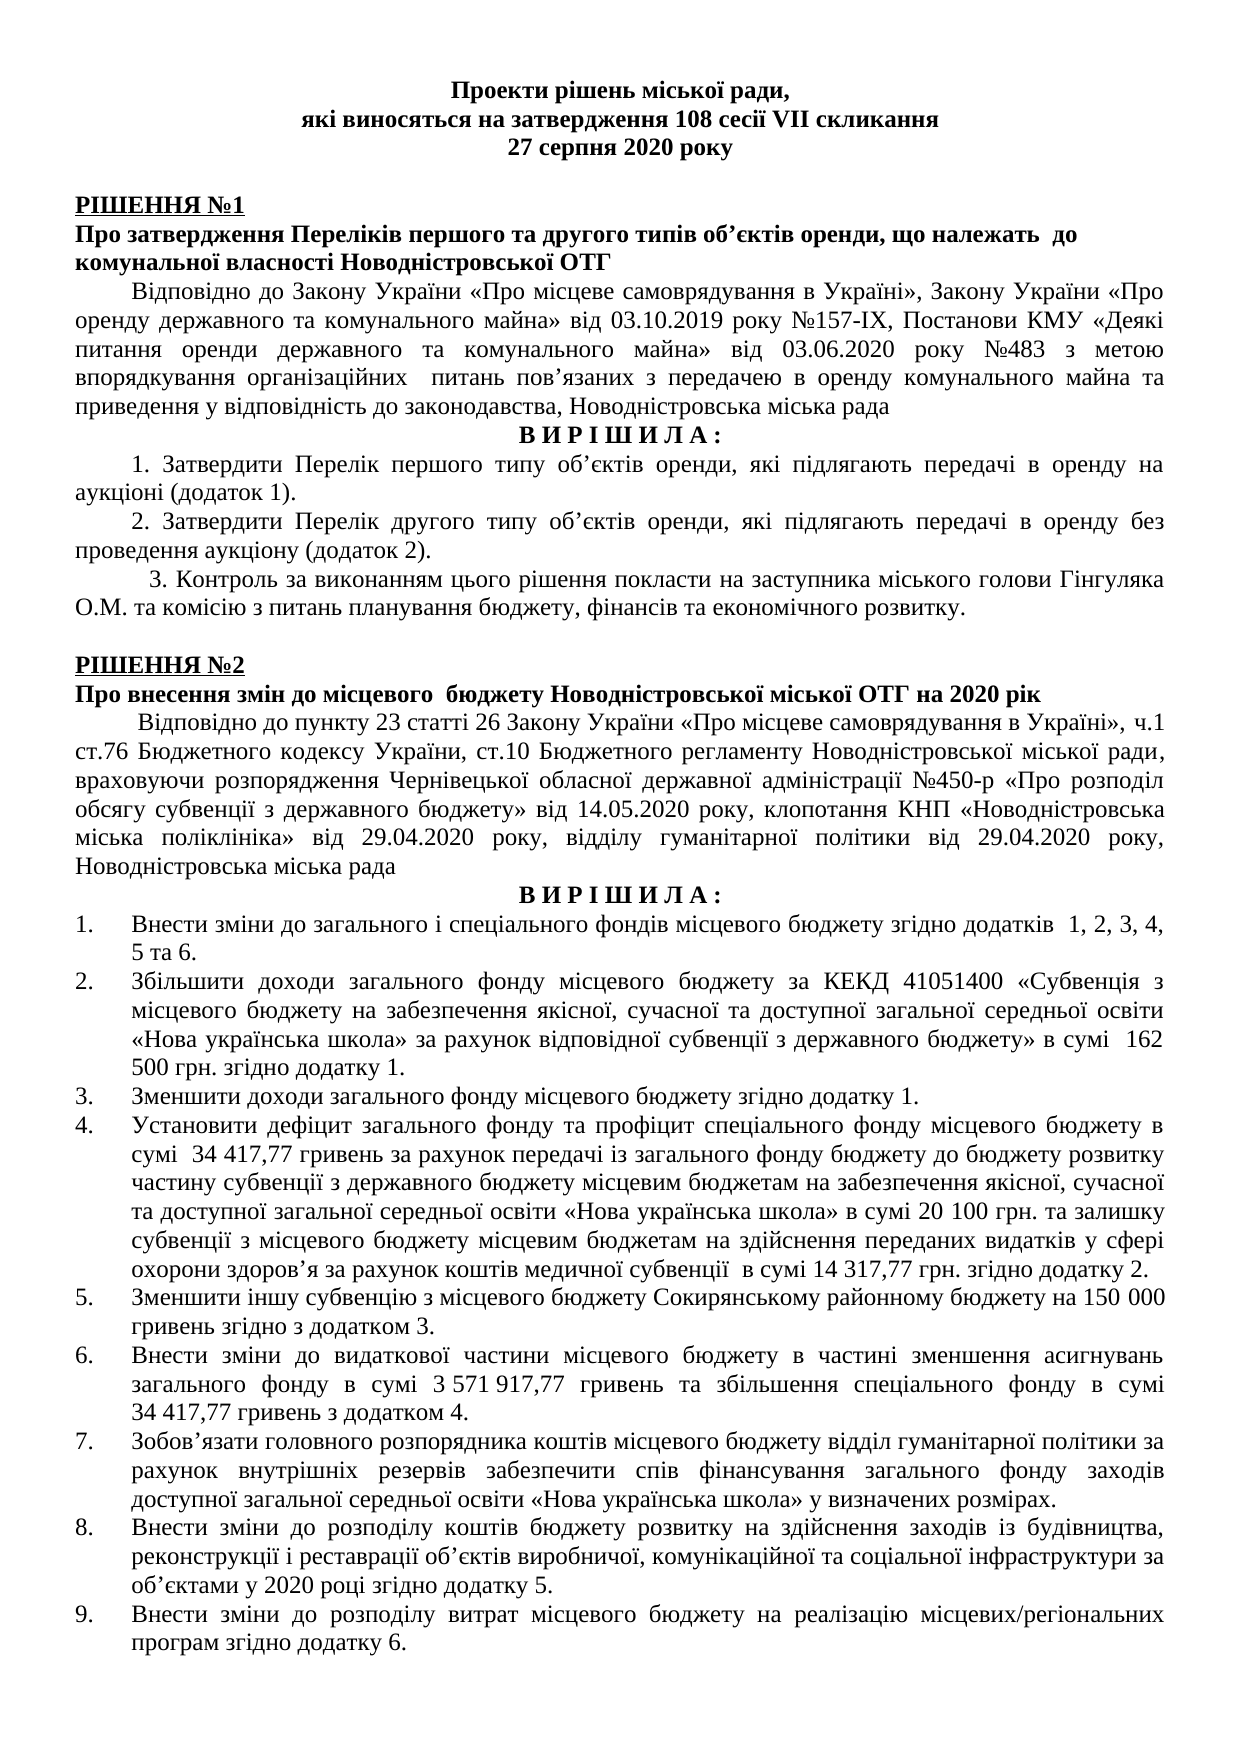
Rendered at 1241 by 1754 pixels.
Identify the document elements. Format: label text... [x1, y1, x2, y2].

text В И Р І Ш И Л А : [75, 420, 1165, 449]
list Зменшити іншу субвенцію з місцевого бюджету Сокирянському районному бюджету на 150 000 гривень згідно з додатком 3. [75, 1282, 1165, 1340]
text Про затвердження Переліків першого та другого типів об’єктів оренди, що належать до комунальної власності Новодністровської ОТГ [75, 219, 1165, 276]
list Зменшити доходи загального фонду місцевого бюджету згідно додатку 1. [75, 1081, 1165, 1110]
text В И Р І Ш И Л А : [75, 880, 1165, 909]
text 2. Затвердити Перелік другого типу об’єктів оренди, які підлягають передачі в оренду без проведення аукціону (додаток 2). [75, 506, 1165, 564]
text 3. Контроль за виконанням цього рішення покласти на заступника міського голови Гінгуляка О.М. та комісію з питань планування бюджету, фінансів та економічного розвитку. [75, 564, 1165, 621]
text які виносяться на затвердження 108 сесії VІІ скликання [75, 104, 1165, 132]
text Про внесення змін до місцевого бюджету Новодністровської міської ОТГ на 2020 рік [75, 679, 1165, 707]
text Проекти рішень міської ради, [75, 75, 1165, 104]
list Установити дефіцит загального фонду та профіцит спеціального фонду місцевого бюджету в сумі 34 417,77 гривень за рахунок передачі із загального фонду бюджету до бюджету розвитку частину субвенції з державного бюджету місцевим бюджетам на забезпечення якісної, сучасної та доступної загальної середньої освіти «Нова українська школа» в сумі 20 100 грн. та залишку субвенції з місцевого бюджету місцевим бюджетам на здійснення переданих видатків у сфері охорони здоров’я за рахунок коштів медичної субвенції в сумі 14 317,77 грн. згідно додатку 2. [75, 1110, 1165, 1282]
text РІШЕННЯ №1 [75, 190, 705, 219]
list Внести зміни до загального і спеціального фондів місцевого бюджету згідно додатків 1, 2, 3, 4, 5 та 6. [75, 909, 1165, 966]
list Внести зміни до розподілу витрат місцевого бюджету на реалізацію місцевих/регіональних програм згідно додатку 6. [75, 1599, 1165, 1656]
list Внести зміни до видаткової частини місцевого бюджету в частині зменшення асигнувань загального фонду в сумі 3 571 917,77 гривень та збільшення спеціального фонду в сумі 34 417,77 гривень з додатком 4. [75, 1340, 1165, 1426]
text 1. Затвердити Перелік першого типу об’єктів оренди, які підлягають передачі в оренду на аукціоні (додаток 1). [75, 449, 1165, 506]
text Відповідно до Закону України «Про місцеве самоврядування в Україні», Закону України «Про оренду державного та комунального майна» від 03.10.2019 року №157-ІХ, Постанови КМУ «Деякі питання оренди державного та комунального майна» від 03.06.2020 року №483 з метою впорядкування організаційних питань пов’язаних з передачею в оренду комунального майна та приведення у відповідність до законодавства, Новодністровська міська рада [75, 276, 1165, 420]
text 27 серпня 2020 року [75, 132, 1165, 161]
text Відповідно до пункту 23 статті 26 Закону України «Про місцеве самоврядування в Україні», ч.1 ст.76 Бюджетного кодексу України, ст.10 Бюджетного регламенту Новодністровської міської ради, враховуючи розпорядження Чернівецької обласної державної адміністрації №450-р «Про розподіл обсягу субвенції з державного бюджету» від 14.05.2020 року, клопотання КНП «Новодністровська міська поліклініка» від 29.04.2020 року, відділу гуманітарної політики від 29.04.2020 року, Новодністровська міська рада [75, 707, 1165, 880]
list Збільшити доходи загального фонду місцевого бюджету за КЕКД 41051400 «Субвенція з місцевого бюджету на забезпечення якісної, сучасної та доступної загальної середньої освіти «Нова українська школа» за рахунок відповідної субвенції з державного бюджету» в сумі 162 500 грн. згідно додатку 1. [75, 966, 1165, 1081]
text РІШЕННЯ №2 [75, 650, 705, 679]
list Внести зміни до розподілу коштів бюджету розвитку на здійснення заходів із будівництва, реконструкції і реставрації об’єктів виробничої, комунікаційної та соціальної інфраструктури за об’єктами у 2020 році згідно додатку 5. [75, 1512, 1165, 1599]
list Зобов’язати головного розпорядника коштів місцевого бюджету відділ гуманітарної політики за рахунок внутрішніх резервів забезпечити спів фінансування загального фонду заходів доступної загальної середньої освіти «Нова українська школа» у визначених розмірах. [75, 1426, 1165, 1512]
